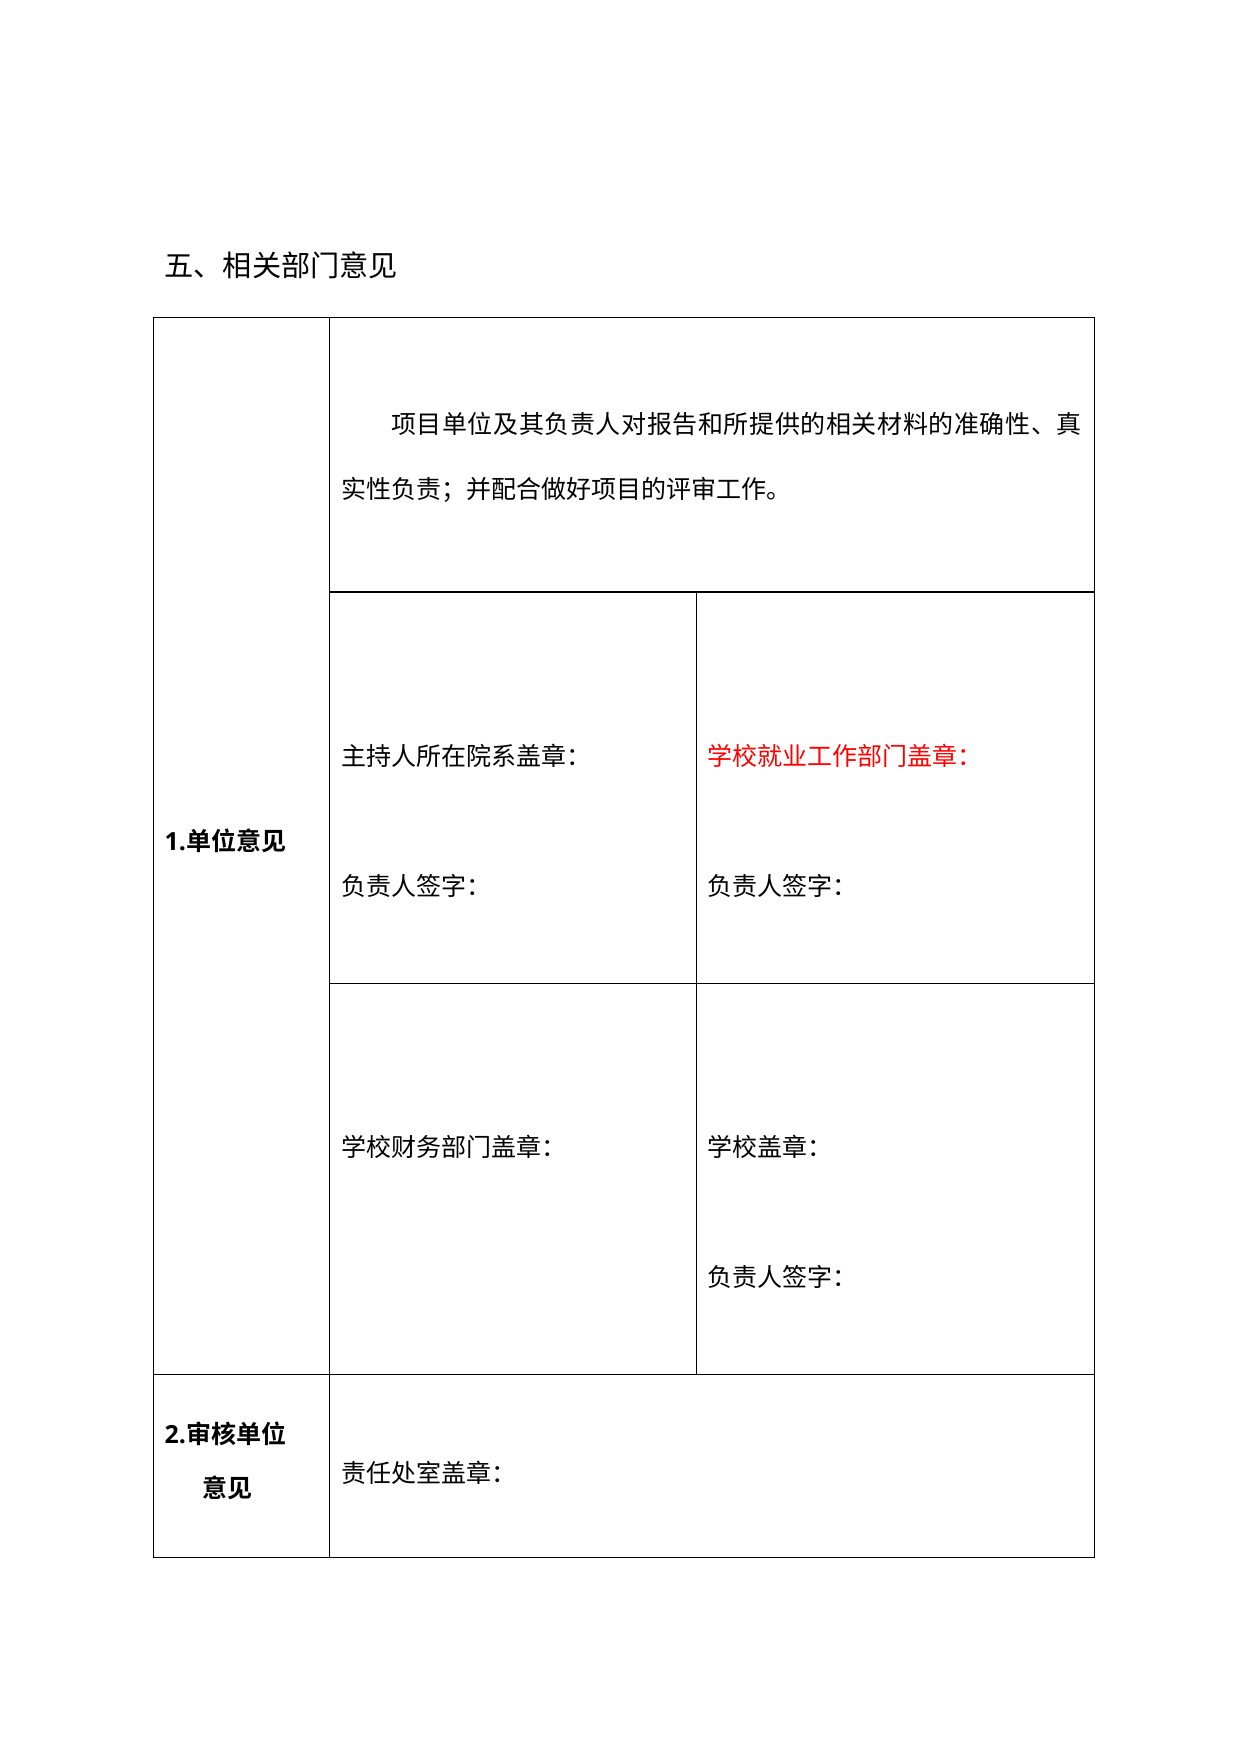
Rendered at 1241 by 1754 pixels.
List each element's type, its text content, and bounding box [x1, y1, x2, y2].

table_header 1.单位意见 [154, 318, 329, 1373]
table_cell 学校财务部门盖章： [330, 984, 696, 1373]
table_cell 主持人所在院系盖章： 负责人签字： [330, 593, 696, 982]
text 五、相关部门意见 [164, 231, 1083, 296]
table_cell 学校就业工作部门盖章： 负责人签字： [697, 593, 1094, 982]
table_cell 责任处室盖章： [330, 1375, 1094, 1557]
table_cell 2.审核单位 意见 [154, 1375, 329, 1557]
table_header 项目单位及其负责人对报告和所提供的相关材料的准确性、真实性负责；并配合做好项目的评审工作。 [330, 318, 1094, 591]
table_cell 学校盖章： 负责人签字： [697, 984, 1094, 1373]
